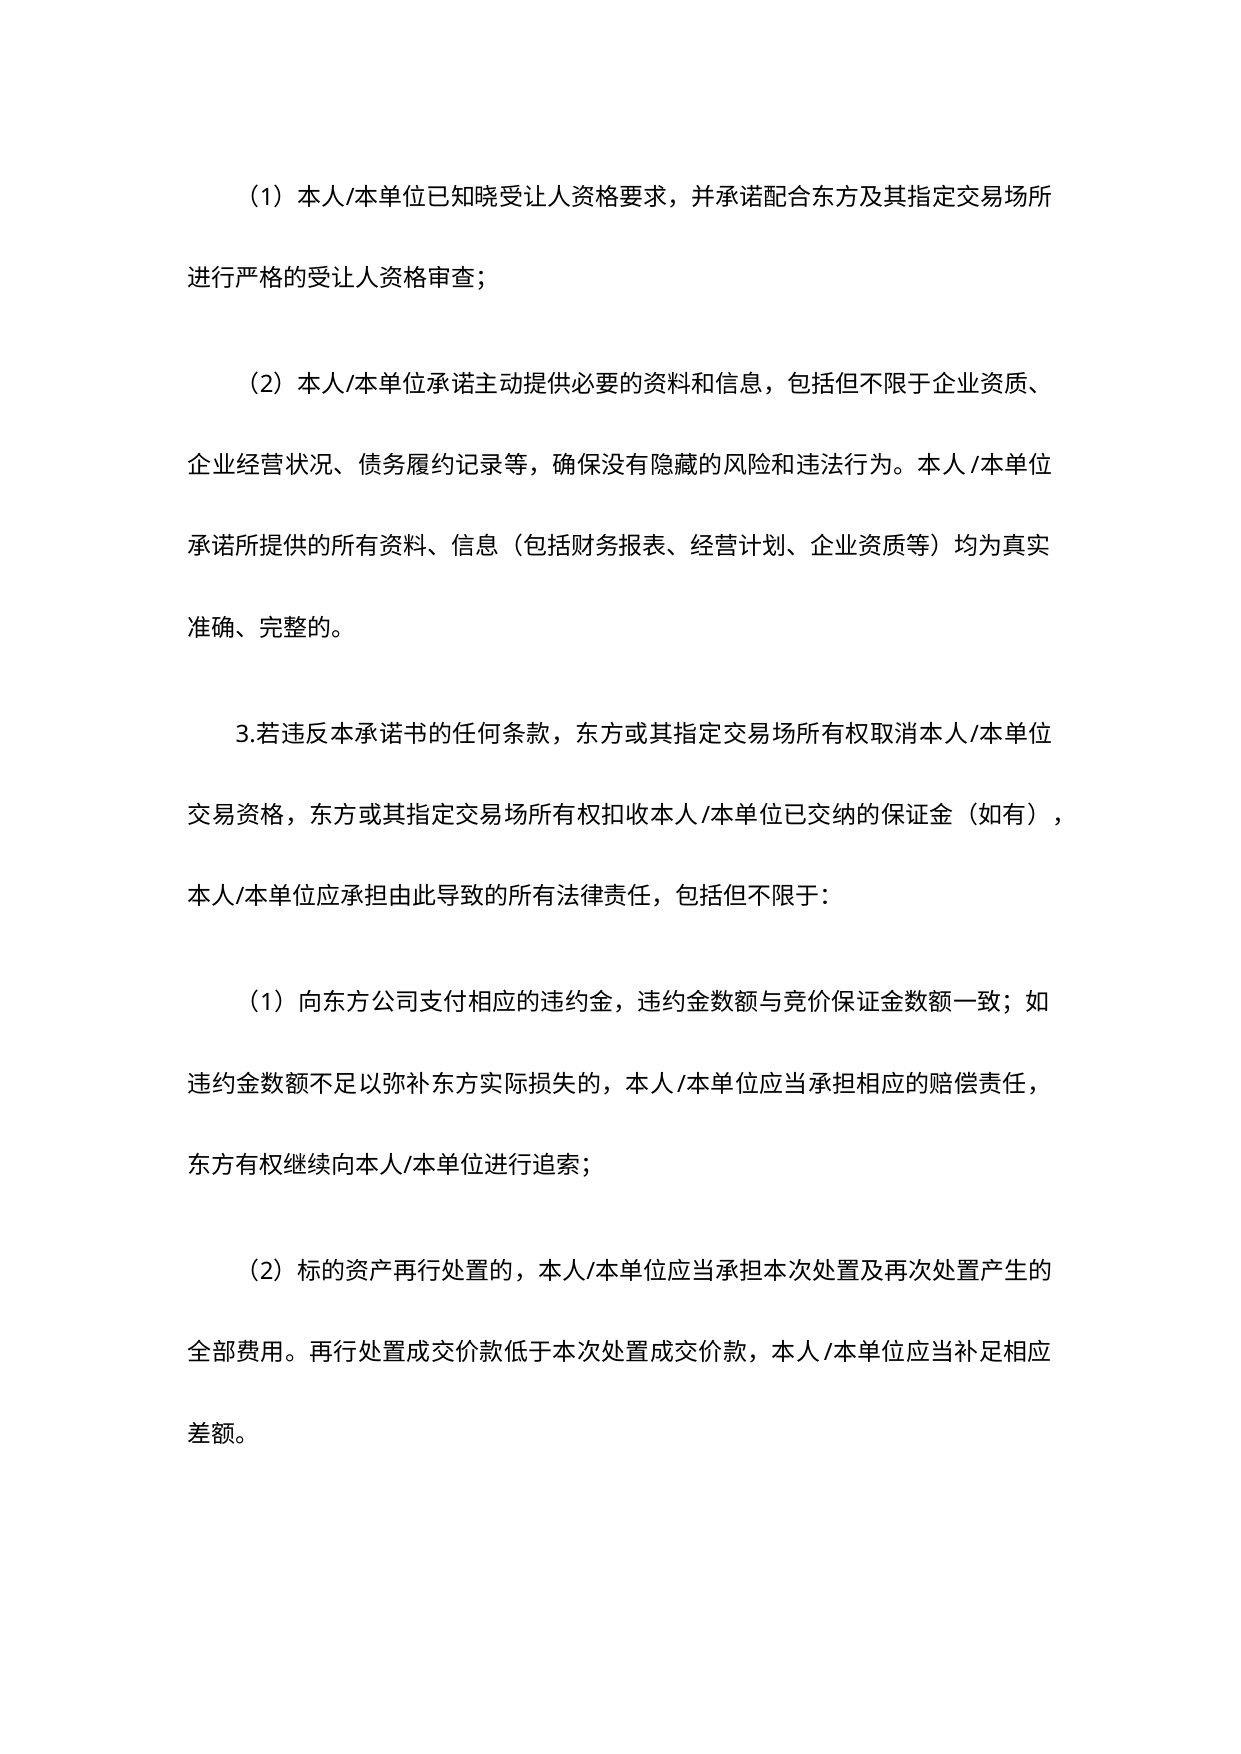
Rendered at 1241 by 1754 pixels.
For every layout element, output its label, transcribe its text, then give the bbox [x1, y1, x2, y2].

text 3.若违反本承诺书的任何条款，东方或其指定交易场所有权取消本人/本单位交易资格，东方或其指定交易场所有权扣收本人/本单位已交纳的保证金（如有），本人/本单位应承担由此导致的所有法律责任，包括但不限于： [187, 699, 1053, 927]
text （1）本人/本单位已知晓受让人资格要求，并承诺配合东方及其指定交易场所进行严格的受让人资格审查； [187, 162, 1053, 308]
text （2）标的资产再行处置的，本人/本单位应当承担本次处置及再次处置产生的全部费用。再行处置成交价款低于本次处置成交价款，本人/本单位应当补足相应差额。 [187, 1237, 1053, 1464]
text （1）向东方公司支付相应的违约金，违约金数额与竞价保证金数额一致；如违约金数额不足以弥补东方实际损失的，本人/本单位应当承担相应的赔偿责任，东方有权继续向本人/本单位进行追索； [187, 968, 1053, 1195]
text （2）本人/本单位承诺主动提供必要的资料和信息，包括但不限于企业资质、企业经营状况、债务履约记录等，确保没有隐藏的风险和违法行为。本人/本单位承诺所提供的所有资料、信息（包括财务报表、经营计划、企业资质等）均为真实、准确、完整的。 [187, 349, 1053, 658]
